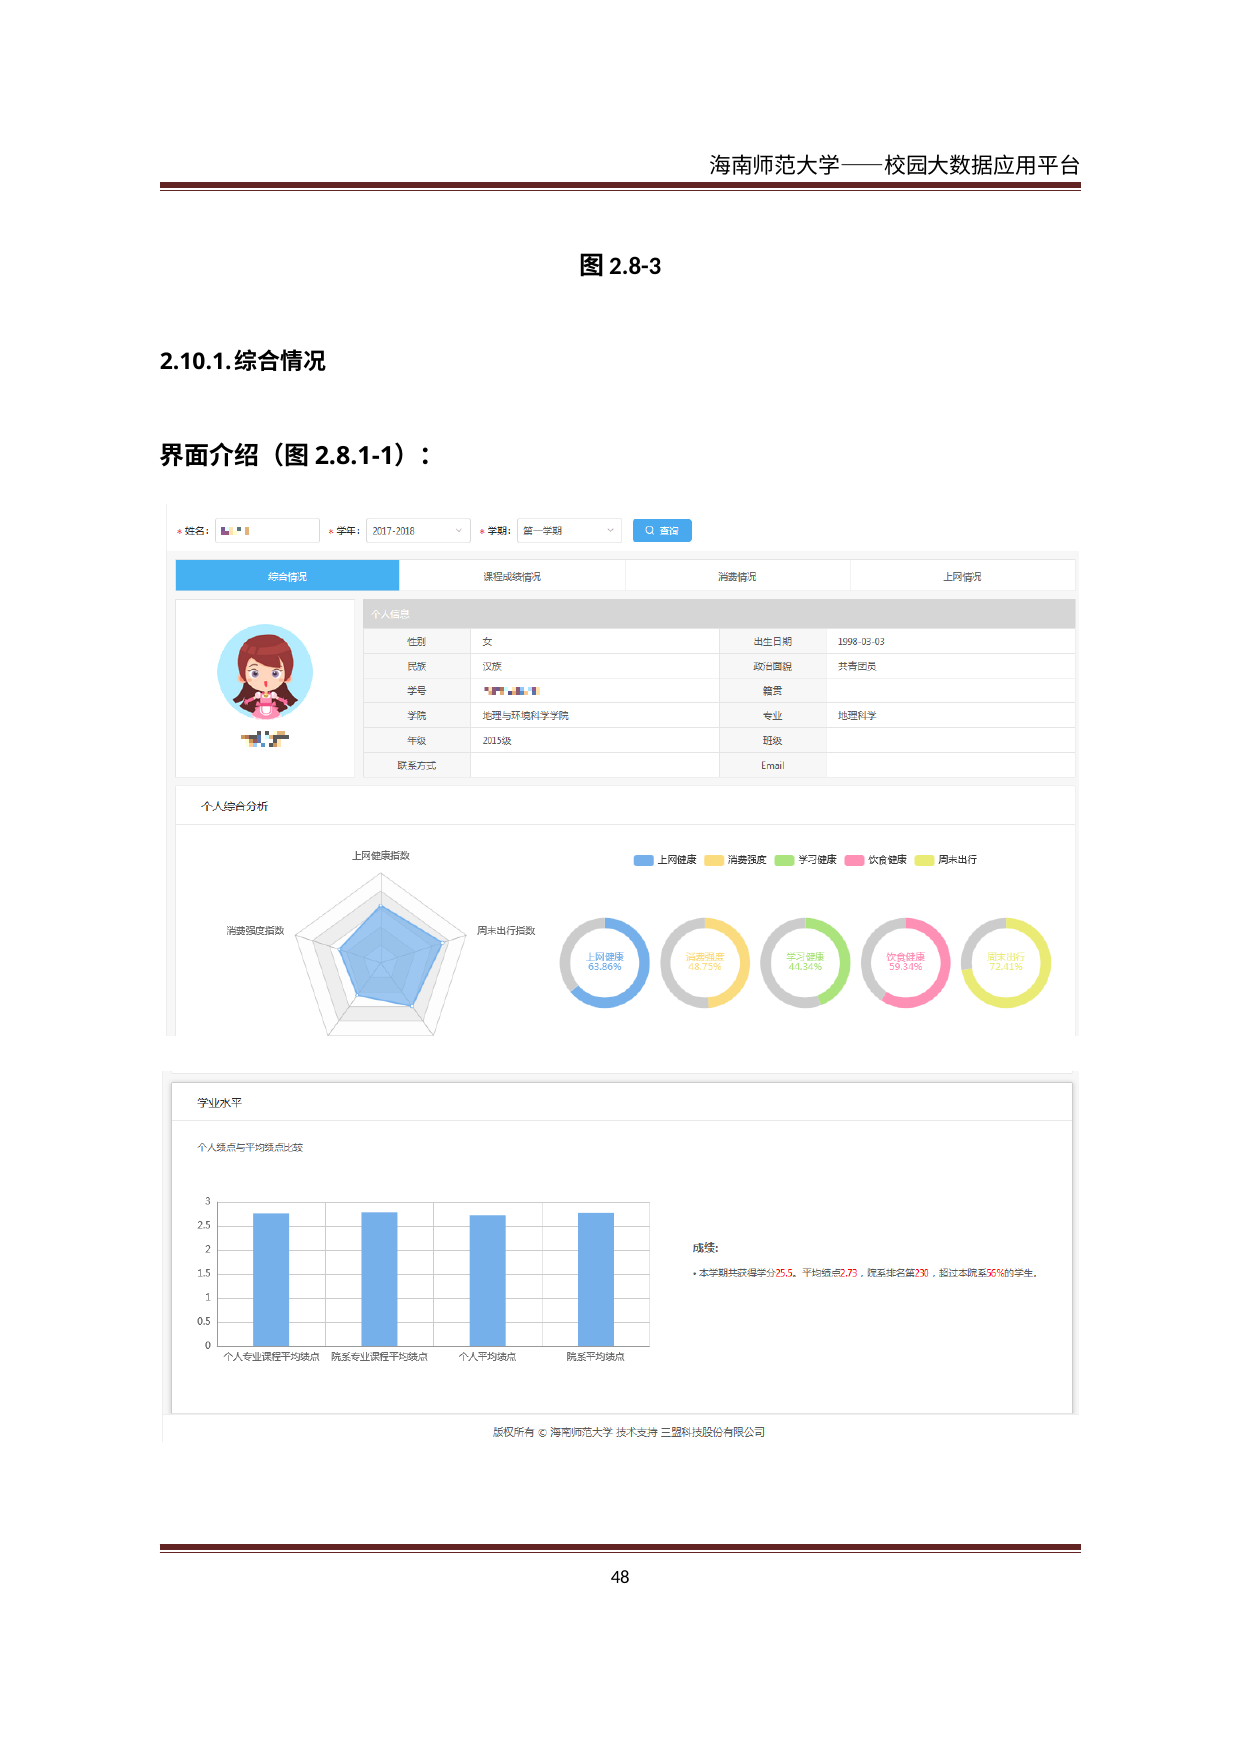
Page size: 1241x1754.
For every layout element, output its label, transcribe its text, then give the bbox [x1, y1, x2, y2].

picture [161, 1071, 1079, 1442]
subtitle 综合情况 [159, 327, 1081, 392]
picture [161, 504, 1079, 1036]
text 图2.8-3 [159, 231, 1081, 296]
text 界面介绍（图2.8.1-1）： [159, 421, 1081, 486]
